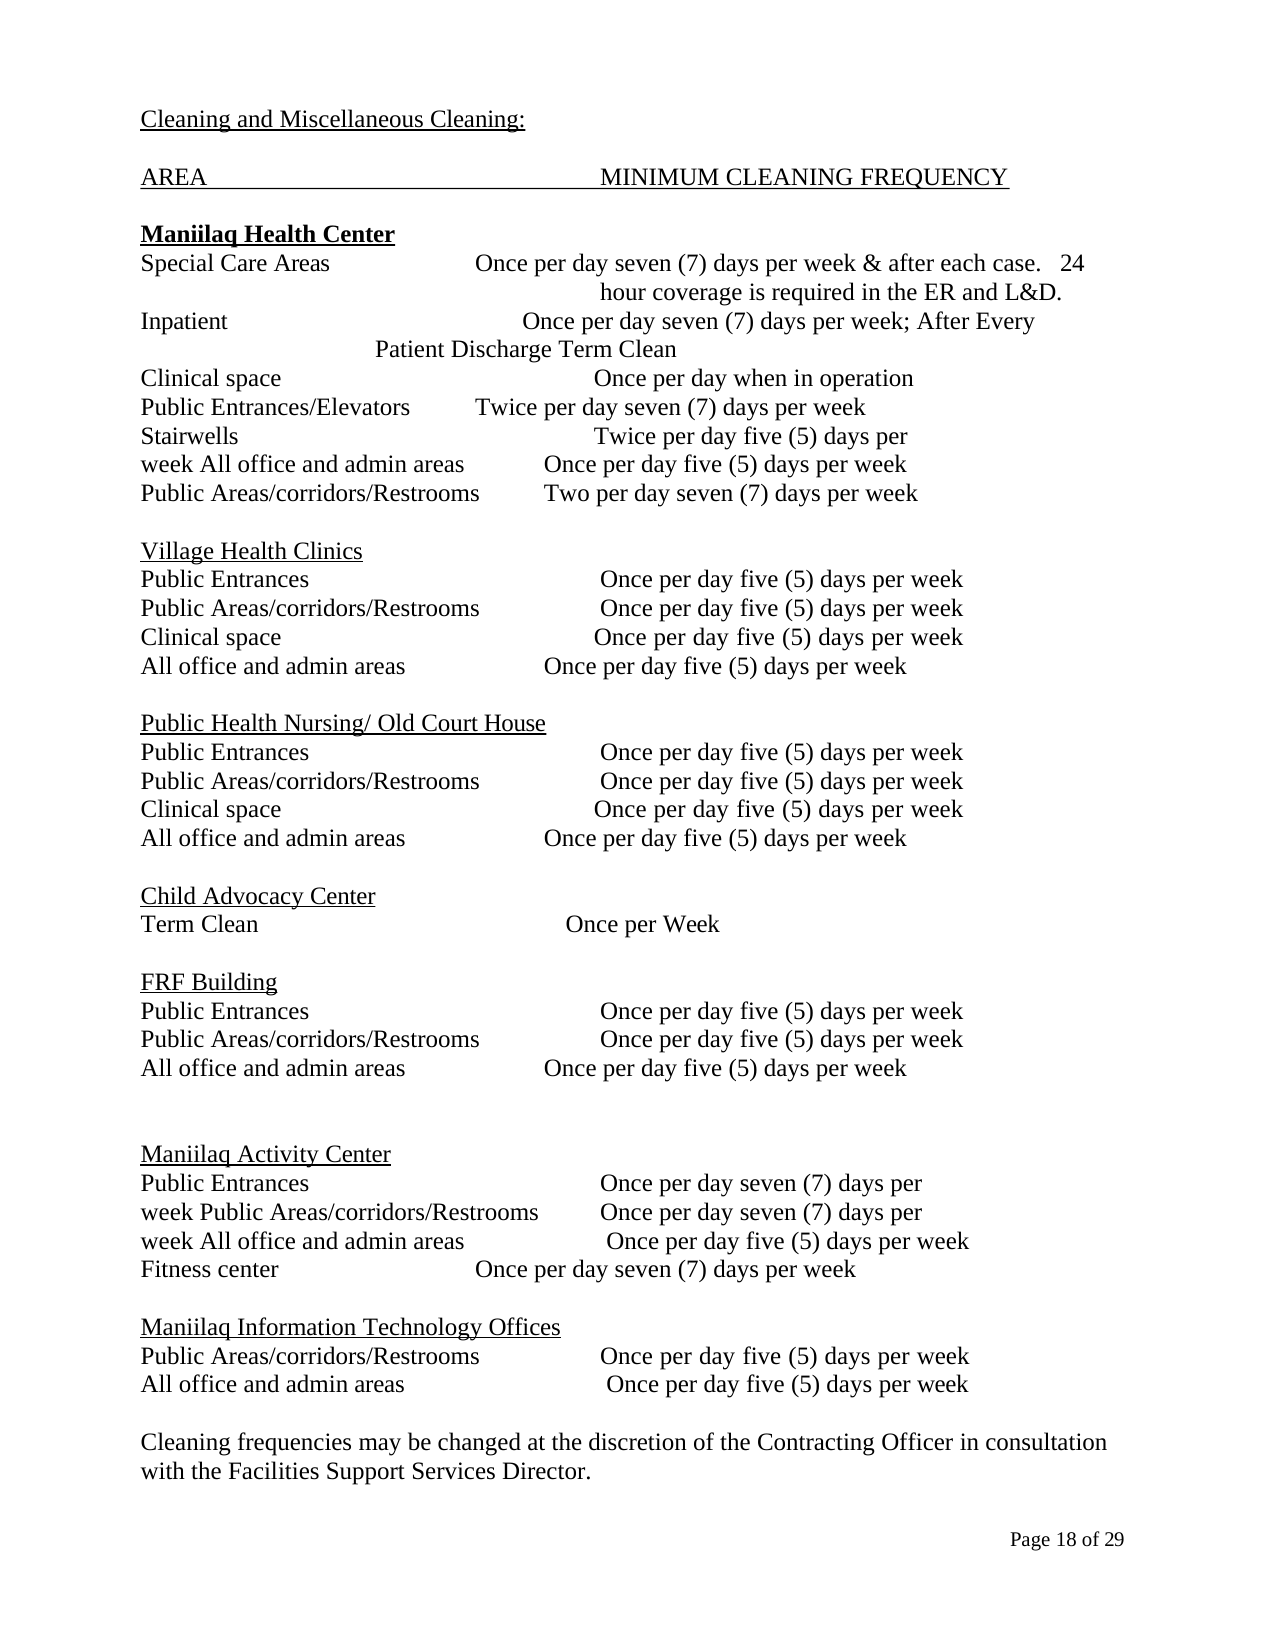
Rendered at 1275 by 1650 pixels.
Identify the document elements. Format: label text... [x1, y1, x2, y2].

text Term Clean Once per Week [140, 909, 1137, 938]
text Inpatient Once per day seven (7) days per week; After Every Patient Discharge Term Clean [140, 306, 1036, 363]
text Public Entrances Once per day five (5) days per week Public Areas/corridors/Restrooms Once per day five (5) days per week Clinical space Once per day five (5) days per week All office and admin areas Once per day five (5) days per week [140, 737, 963, 852]
text Maniilaq Information Technology Offices [140, 1312, 1137, 1341]
text AREA MINIMUM CLEANING FREQUENCY [140, 162, 1137, 191]
subtitle Maniilaq Health Center [140, 220, 1137, 248]
text FRF Building [140, 967, 1137, 996]
text Public Entrances Once per day five (5) days per week Public Areas/corridors/Restrooms Once per day five (5) days per week All office and admin areas Once per day five (5) days per week [140, 996, 963, 1082]
text Village Health Clinics [140, 536, 1137, 564]
text Child Advocacy Center [140, 881, 1137, 909]
text Maniilaq Activity Center [140, 1139, 1137, 1168]
text Public Entrances Once per day five (5) days per week Public Areas/corridors/Restrooms Once per day five (5) days per week Clinical space Once per day five (5) days per week All office and admin areas Once per day five (5) days per week [140, 564, 963, 679]
text Special Care Areas Once per day seven (7) days per week & after each case. 24 [140, 248, 1137, 277]
text Cleaning and Miscellaneous Cleaning: [140, 104, 1137, 133]
text Public Entrances Once per day seven (7) days per week Public Areas/corridors/Restrooms Once per day seven (7) days per week All office and admin areas Once per day five (5) days per week Fitness center Once per day seven (7) days per week [140, 1168, 981, 1283]
text Clinical space Once per day when in operation Public Entrances/Elevators Twice per day seven (7) days per week Stairwells Twice per day five (5) days per week All office and admin areas Once per day five (5) days per week Public Areas/corridors/Restrooms Two per day seven (7) days per week [140, 363, 966, 507]
text Cleaning frequencies may be changed at the discretion of the Contracting Officer in consultation with the Facilities Support Services Director. [140, 1427, 1137, 1484]
text Public Health Nursing/ Old Court House [140, 708, 1137, 737]
text Public Areas/corridors/Restrooms Once per day five (5) days per week All office and admin areas Once per day five (5) days per week [140, 1341, 969, 1398]
text hour coverage is required in the ER and L&D. [600, 277, 1137, 306]
